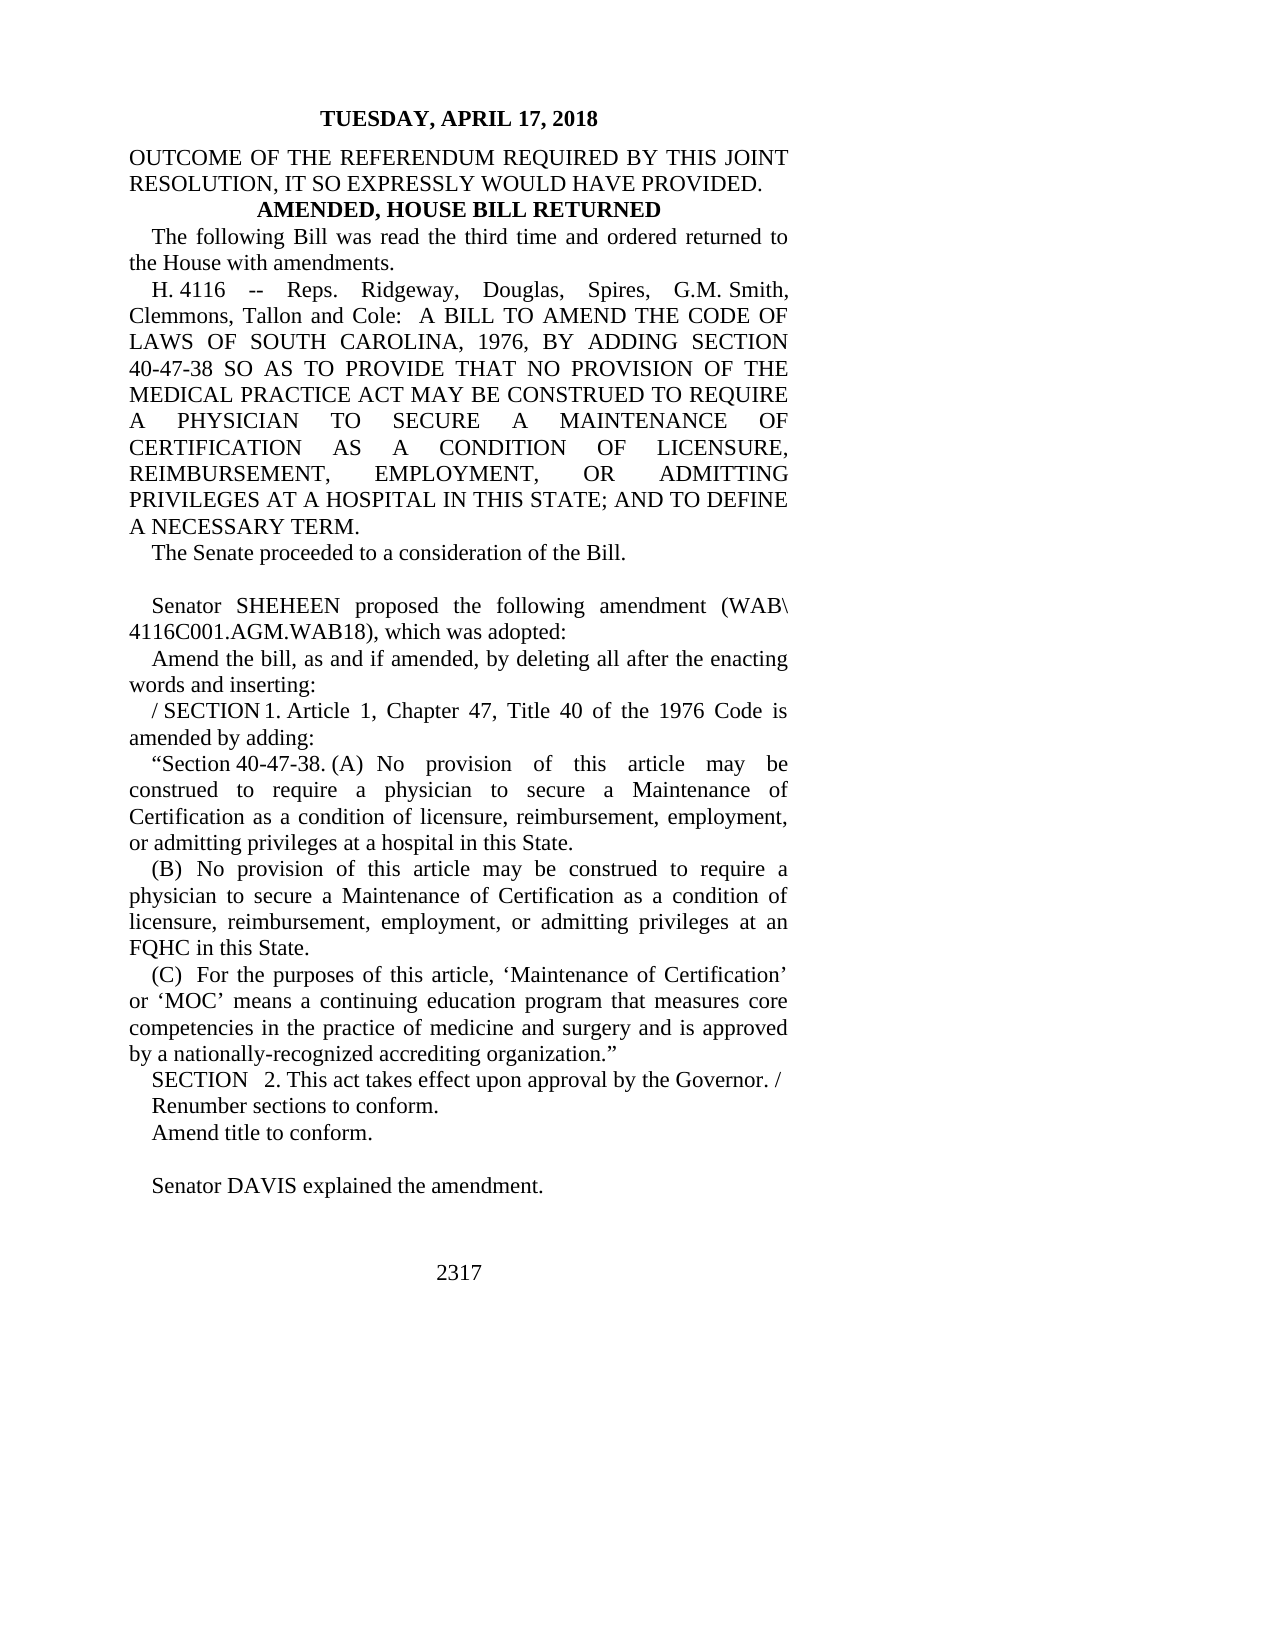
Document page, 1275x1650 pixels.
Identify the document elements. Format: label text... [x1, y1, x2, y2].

text (B) No provision of this article may be construed to require a physician to secure a Maintenance of Certification as a condition of licensure, reimbursement, employment, or admitting privileges at an FQHC in this State. [129, 855, 789, 961]
text SECTION 2. This act takes effect upon approval by the Governor. / [129, 1066, 789, 1093]
text (C) For the purposes of this article, ‘Maintenance of Certification’ or ‘MOC’ means a continuing education program that measures core competencies in the practice of medicine and surgery and is approved by a nationally-recognized accrediting organization.” [129, 961, 789, 1066]
text “Section 40-47-38. (A) No provision of this article may be construed to require a physician to secure a Maintenance of Certification as a condition of licensure, reimbursement, employment, or admitting privileges at a hospital in this State. [129, 750, 789, 855]
text Amend title to conform. [129, 1119, 789, 1145]
text Amend the bill, as and if amended, by deleting all after the enacting words and inserting: [129, 644, 789, 697]
text Senator SHEHEEN proposed the following amendment (WAB\ 4116C001.AGM.WAB18), which was adopted: [129, 592, 789, 644]
text Renumber sections to conform. [129, 1093, 789, 1119]
text / SECTION 1. Article 1, Chapter 47, Title 40 of the 1976 Code is amended by adding: [129, 697, 789, 750]
text The Senate proceeded to a consideration of the Bill. [129, 539, 789, 566]
text The following Bill was read the third time and ordered returned to the House with amendments. [129, 223, 789, 276]
text H. 4116 -- Reps. Ridgeway, Douglas, Spires, G.M. Smith, Clemmons, Tallon and Cole: A BILL TO AMEND THE CODE OF LAWS OF SOUTH CAROLINA, 1976, BY ADDING SECTION 40-47-38 SO AS TO PROVIDE THAT NO PROVISION OF THE MEDICAL PRACTICE ACT MAY BE CONSTRUED TO REQUIRE A PHYSICIAN TO SECURE A MAINTENANCE OF CERTIFICATION AS A CONDITION OF LICENSURE, REIMBURSEMENT, EMPLOYMENT, OR ADMITTING PRIVILEGES AT A HOSPITAL IN THIS STATE; AND TO DEFINE A NECESSARY TERM. [129, 276, 789, 539]
text AMENDED, HOUSE BILL RETURNED [129, 197, 789, 223]
text Senator DAVIS explained the amendment. [129, 1172, 789, 1198]
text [129, 144, 789, 197]
